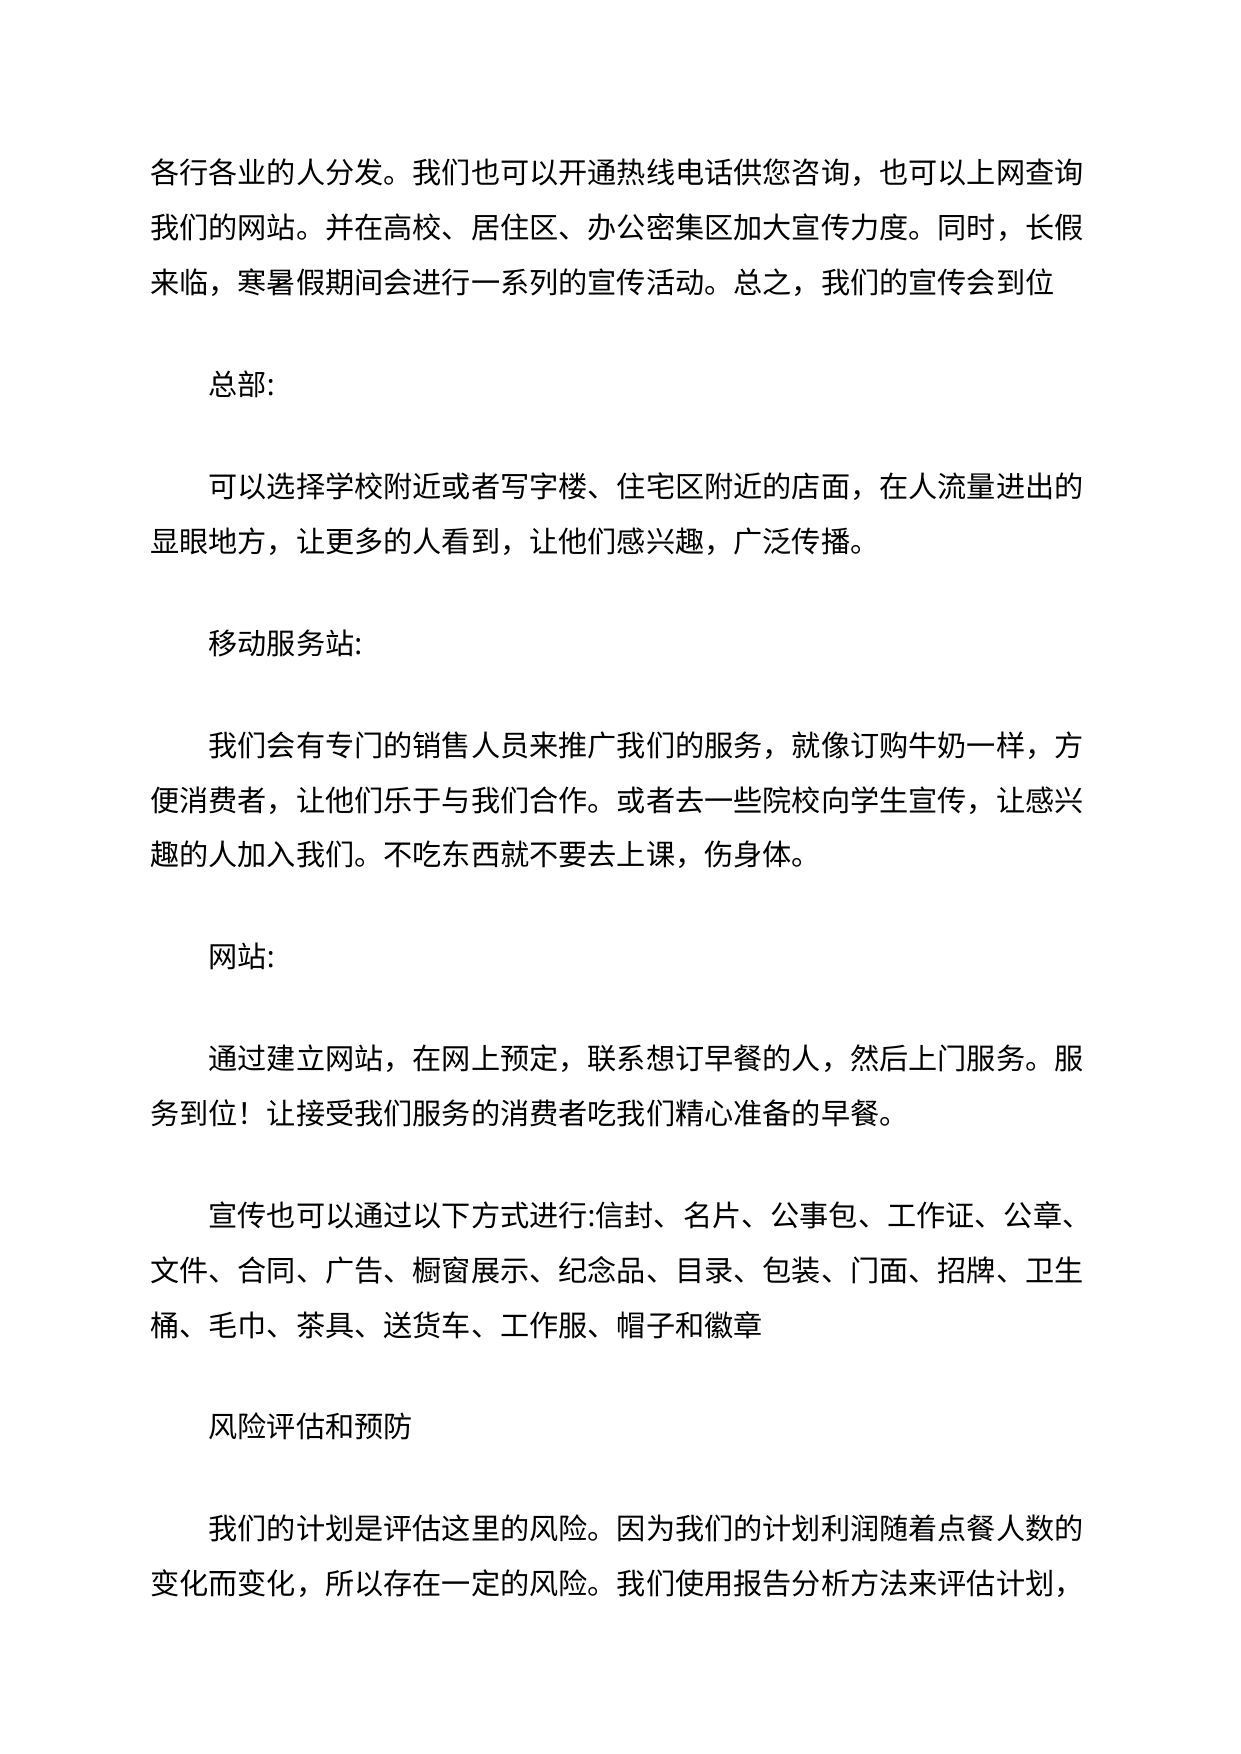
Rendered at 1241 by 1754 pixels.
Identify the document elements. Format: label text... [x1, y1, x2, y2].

text 可以选择学校附近或者写字楼、住宅区附近的店面，在人流量进出的显眼地方，让更多的人看到，让他们感兴趣，广泛传播。 [150, 463, 1090, 561]
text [150, 150, 1090, 302]
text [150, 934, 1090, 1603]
text 我们会有专门的销售人员来推广我们的服务，就像订购牛奶一样，方便消费者，让他们乐于与我们合作。或者去一些院校向学生宣传，让感兴趣的人加入我们。不吃东西就不要去上课，伤身体。 [150, 722, 1090, 874]
text 移动服务站: [150, 620, 1090, 663]
text 总部: [150, 362, 1090, 404]
